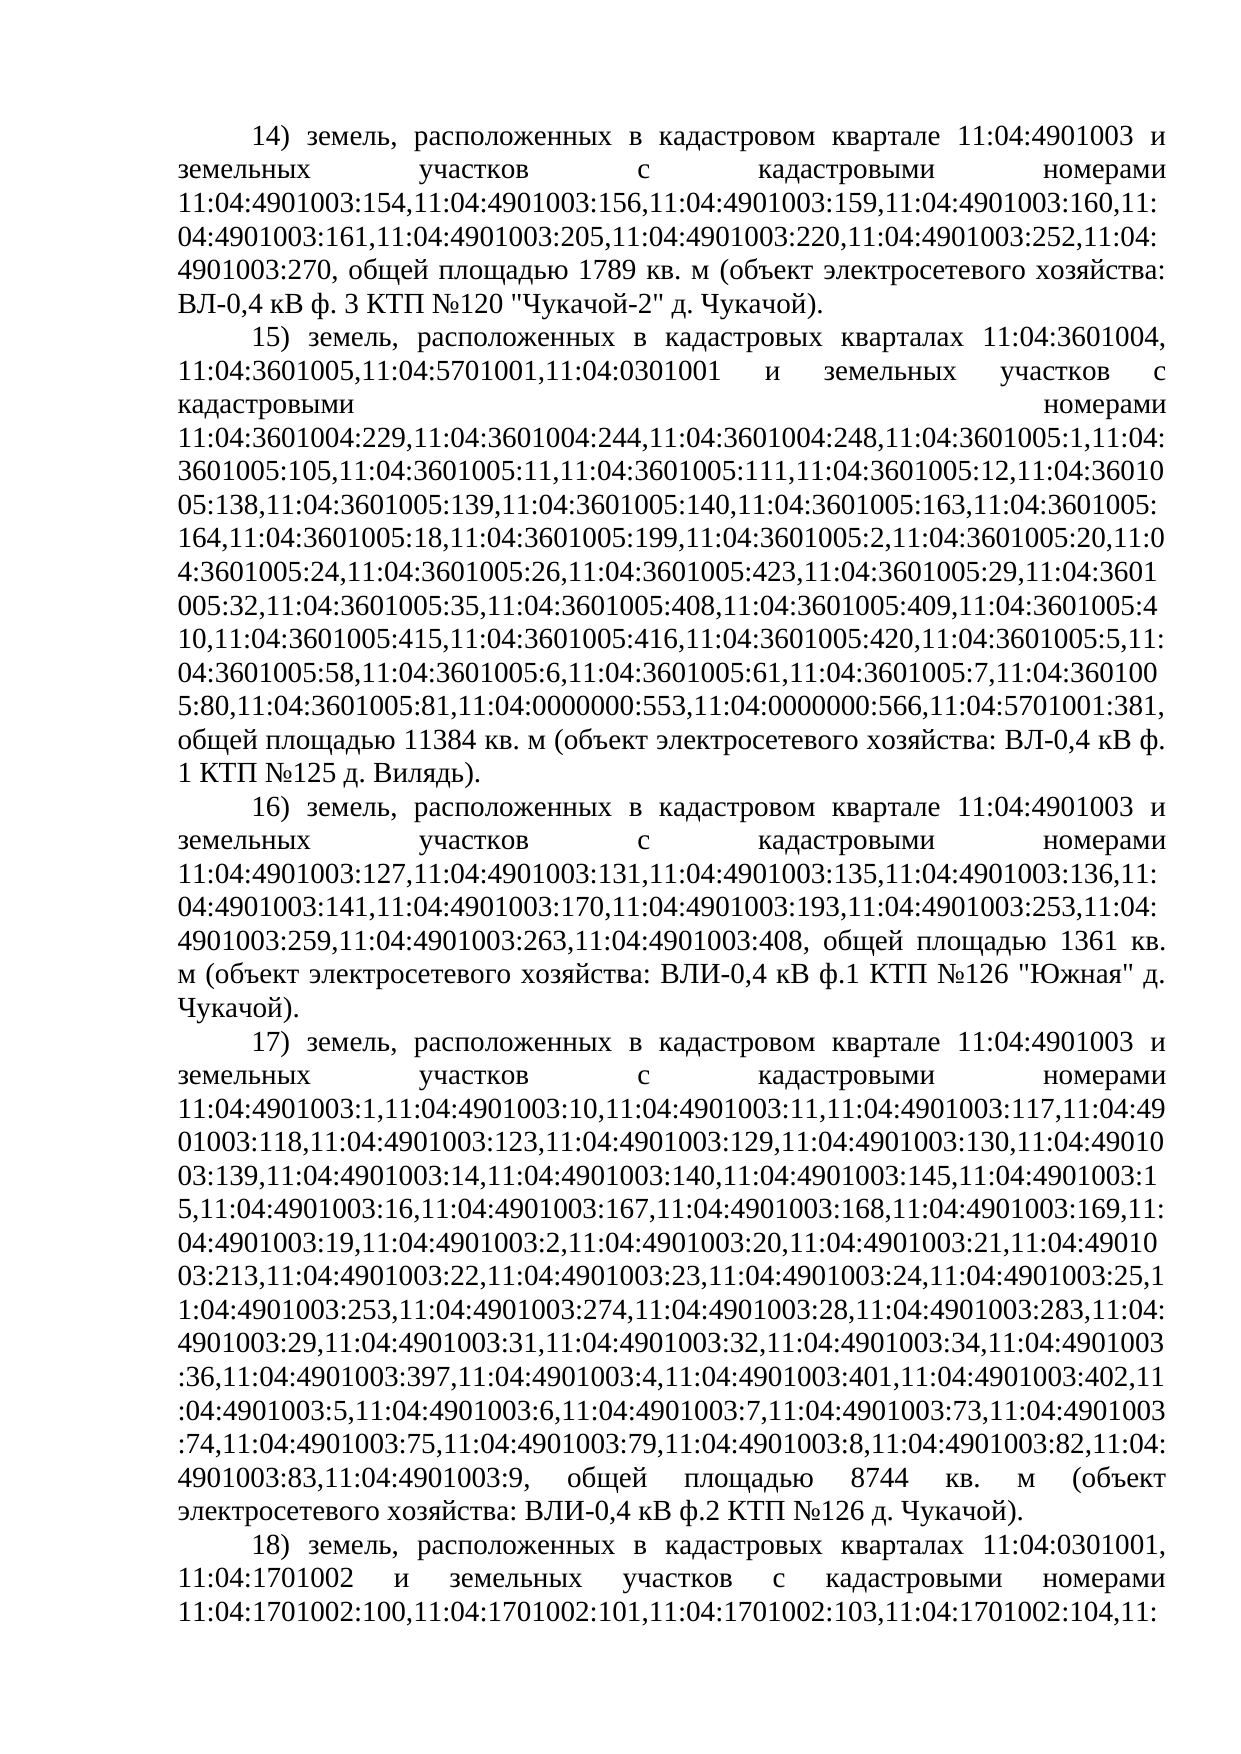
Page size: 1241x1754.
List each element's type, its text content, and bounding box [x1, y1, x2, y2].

text 14) земель, расположенных в кадастровом квартале 11:04:4901003 и земельных участков с кадастровыми номерами 11:04:4901003:154,11:04:4901003:156,11:04:4901003:159,11:04:4901003:160,11:04:4901003:161,11:04:4901003:205,11:04:4901003:220,11:04:4901003:252,11:04:4901003:270, общей площадью 1789 кв. м (объект электросетевого хозяйства: ВЛ-0,4 кВ ф. 3 КТП №120 "Чукачой-2" д. Чукачой). [177, 118, 1167, 319]
text 16) земель, расположенных в кадастровом квартале 11:04:4901003 и земельных участков с кадастровыми номерами 11:04:4901003:127,11:04:4901003:131,11:04:4901003:135,11:04:4901003:136,11:04:4901003:141,11:04:4901003:170,11:04:4901003:193,11:04:4901003:253,11:04:4901003:259,11:04:4901003:263,11:04:4901003:408, общей площадью 1361 кв. м (объект электросетевого хозяйства: ВЛИ-0,4 кВ ф.1 КТП №126 "Южная" д. Чукачой). [177, 789, 1167, 1024]
text 15) земель, расположенных в кадастровых кварталах 11:04:3601004, 11:04:3601005,11:04:5701001,11:04:0301001 и земельных участков с кадастровыми номерами 11:04:3601004:229,11:04:3601004:244,11:04:3601004:248,11:04:3601005:1,11:04:3601005:105,11:04:3601005:11,11:04:3601005:111,11:04:3601005:12,11:04:3601005:138,11:04:3601005:139,11:04:3601005:140,11:04:3601005:163,11:04:3601005:164,11:04:3601005:18,11:04:3601005:199,11:04:3601005:2,11:04:3601005:20,11:04:3601005:24,11:04:3601005:26,11:04:3601005:423,11:04:3601005:29,11:04:3601005:32,11:04:3601005:35,11:04:3601005:408,11:04:3601005:409,11:04:3601005:410,11:04:3601005:415,11:04:3601005:416,11:04:3601005:420,11:04:3601005:5,11:04:3601005:58,11:04:3601005:6,11:04:3601005:61,11:04:3601005:7,11:04:3601005:80,11:04:3601005:81,11:04:0000000:553,11:04:0000000:566,11:04:5701001:381, общей площадью 11384 кв. м (объект электросетевого хозяйства: ВЛ-0,4 кВ ф. 1 КТП №125 д. Вилядь). [177, 319, 1167, 789]
text 17) земель, расположенных в кадастровом квартале 11:04:4901003 и земельных участков с кадастровыми номерами 11:04:4901003:1,11:04:4901003:10,11:04:4901003:11,11:04:4901003:117,11:04:4901003:118,11:04:4901003:123,11:04:4901003:129,11:04:4901003:130,11:04:4901003:139,11:04:4901003:14,11:04:4901003:140,11:04:4901003:145,11:04:4901003:15,11:04:4901003:16,11:04:4901003:167,11:04:4901003:168,11:04:4901003:169,11:04:4901003:19,11:04:4901003:2,11:04:4901003:20,11:04:4901003:21,11:04:4901003:213,11:04:4901003:22,11:04:4901003:23,11:04:4901003:24,11:04:4901003:25,11:04:4901003:253,11:04:4901003:274,11:04:4901003:28,11:04:4901003:283,11:04:4901003:29,11:04:4901003:31,11:04:4901003:32,11:04:4901003:34,11:04:4901003:36,11:04:4901003:397,11:04:4901003:4,11:04:4901003:401,11:04:4901003:402,11:04:4901003:5,11:04:4901003:6,11:04:4901003:7,11:04:4901003:73,11:04:4901003:74,11:04:4901003:75,11:04:4901003:79,11:04:4901003:8,11:04:4901003:82,11:04:4901003:83,11:04:4901003:9, общей площадью 8744 кв. м (объект электросетевого хозяйства: ВЛИ-0,4 кВ ф.2 КТП №126 д. Чукачой). [177, 1024, 1167, 1527]
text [177, 1527, 1167, 1627]
